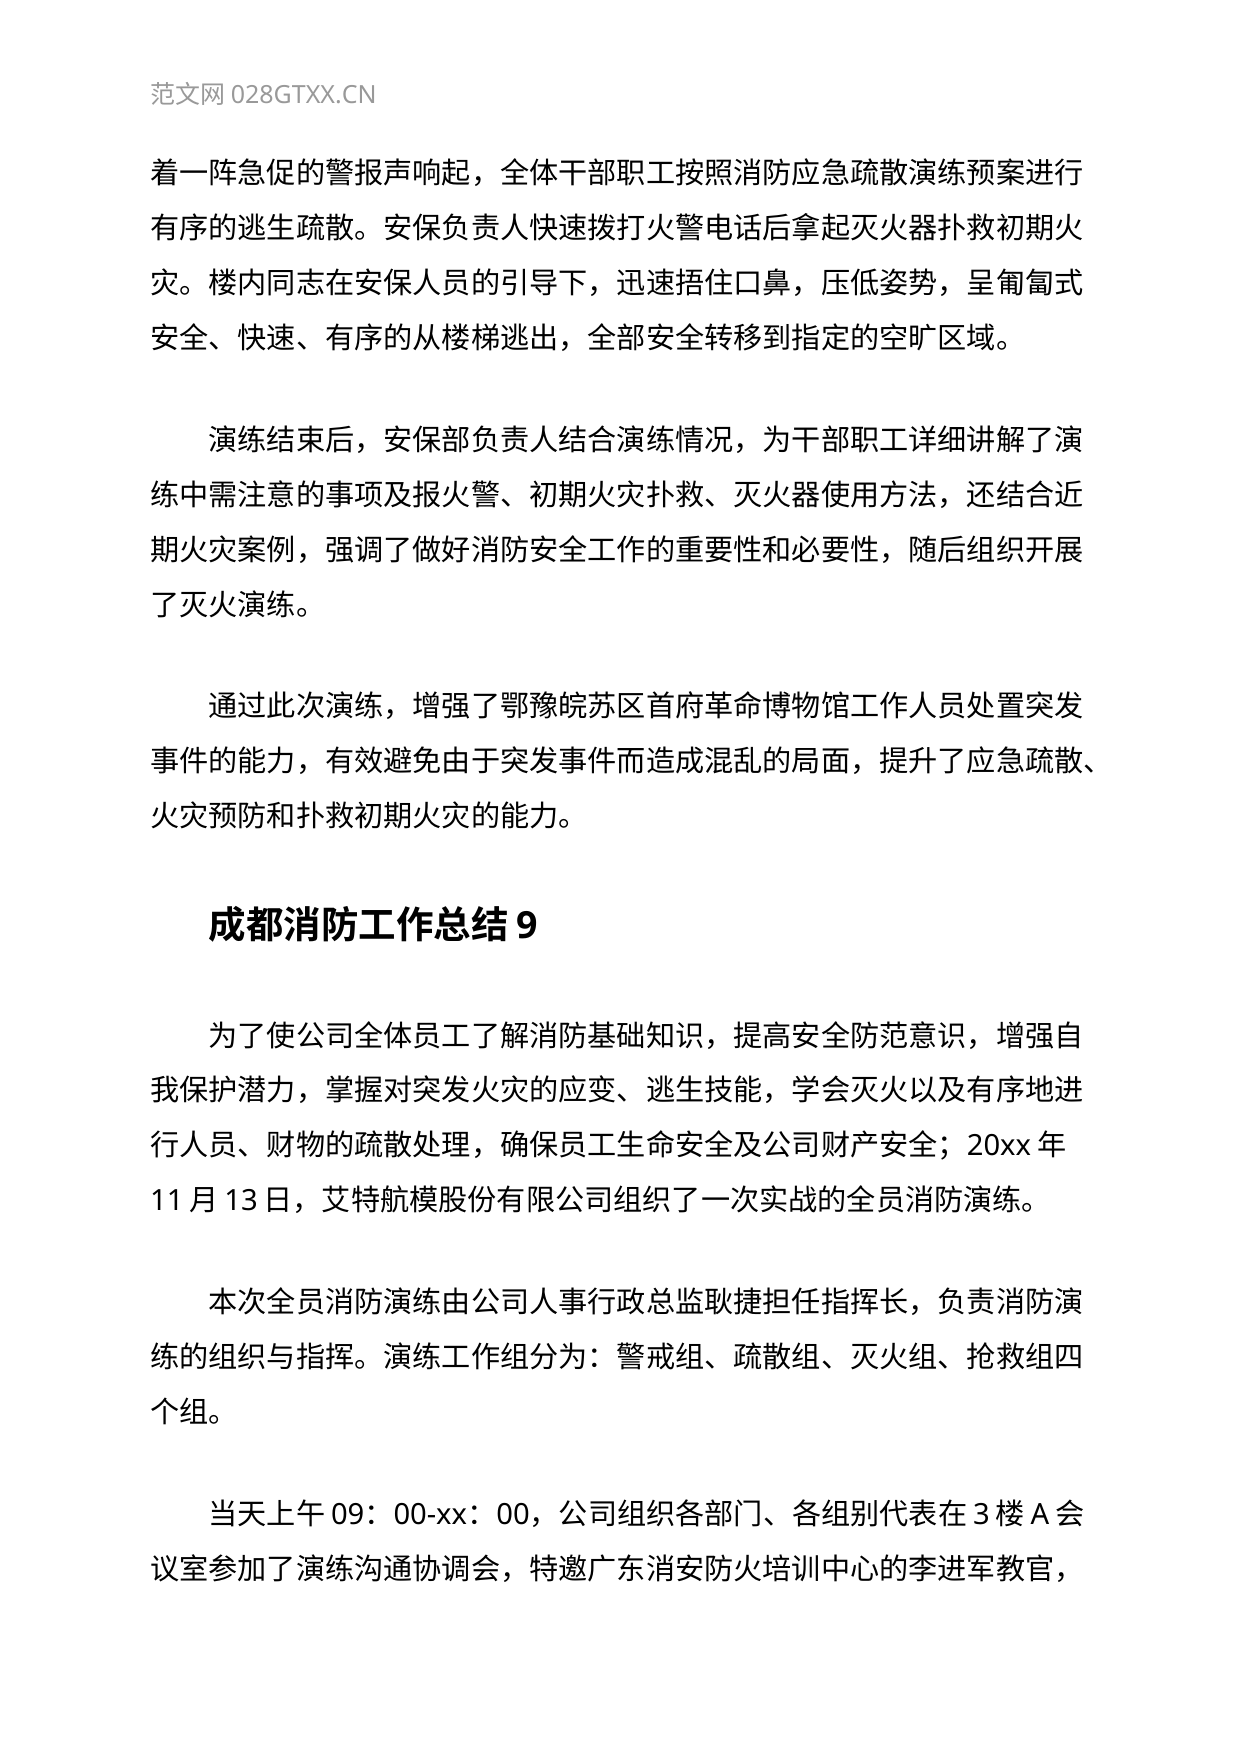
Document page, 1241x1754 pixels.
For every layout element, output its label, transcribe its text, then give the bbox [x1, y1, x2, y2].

text 成都消防工作总结9 [150, 894, 1090, 949]
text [150, 1490, 1090, 1588]
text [150, 150, 1090, 357]
text 演练结束后，安保部负责人结合演练情况，为干部职工详细讲解了演练中需注意的事项及报火警、初期火灾扑救、灭火器使用方法，还结合近期火灾案例，强调了做好消防安全工作的重要性和必要性，随后组织开展了灭火演练。 [150, 416, 1090, 623]
text 通过此次演练，增强了鄂豫皖苏区首府革命博物馆工作人员处置突发事件的能力，有效避免由于突发事件而造成混乱的局面，提升了应急疏散、火灾预防和扑救初期火灾的能力。 [150, 683, 1090, 835]
text 为了使公司全体员工了解消防基础知识，提高安全防范意识，增强自我保护潜力，掌握对突发火灾的应变、逃生技能，学会灭火以及有序地进行人员、财物的疏散处理，确保员工生命安全及公司财产安全；20xx年11月13日，艾特航模股份有限公司组织了一次实战的全员消防演练。 [150, 1012, 1090, 1219]
text 本次全员消防演练由公司人事行政总监耿捷担任指挥长，负责消防演练的组织与指挥。演练工作组分为：警戒组、疏散组、灭火组、抢救组四个组。 [150, 1279, 1090, 1431]
